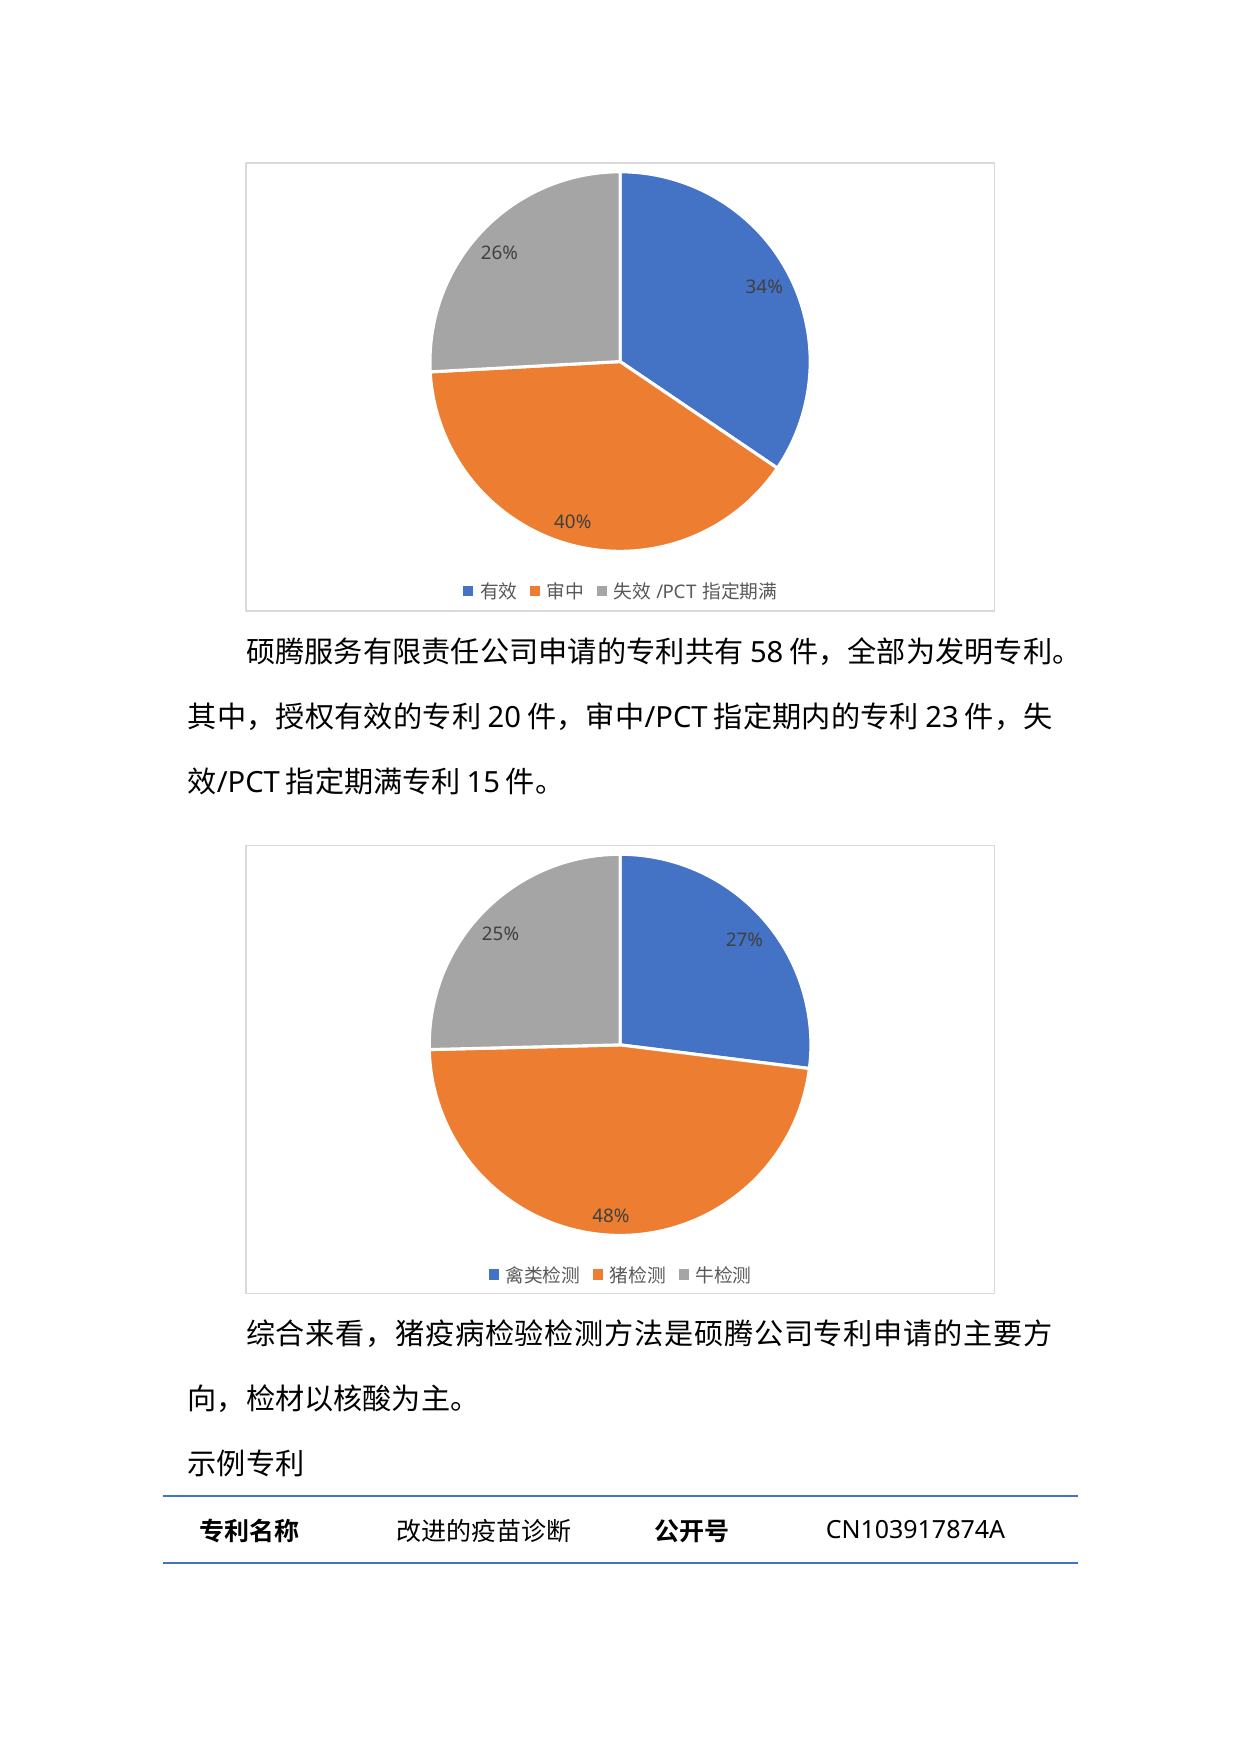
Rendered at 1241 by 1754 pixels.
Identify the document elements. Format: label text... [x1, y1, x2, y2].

text 硕腾服务有限责任公司申请的专利共有58件，全部为发明专利。其中，授权有效的专利20件，审中/PCT指定期内的专利23件，失效/PCT指定期满专利15件。 [187, 617, 1053, 812]
table_header 专利名称 [163, 1497, 336, 1562]
text 示例专利 [187, 1429, 1053, 1494]
table_header CN103917874A [753, 1497, 1078, 1562]
text 综合来看，猪疫病检验检测方法是硕腾公司专利申请的主要方向，检材以核酸为主。 [187, 1299, 1053, 1429]
table_header 改进的疫苗诊断 [336, 1497, 631, 1562]
table_header 公开号 [631, 1497, 753, 1562]
